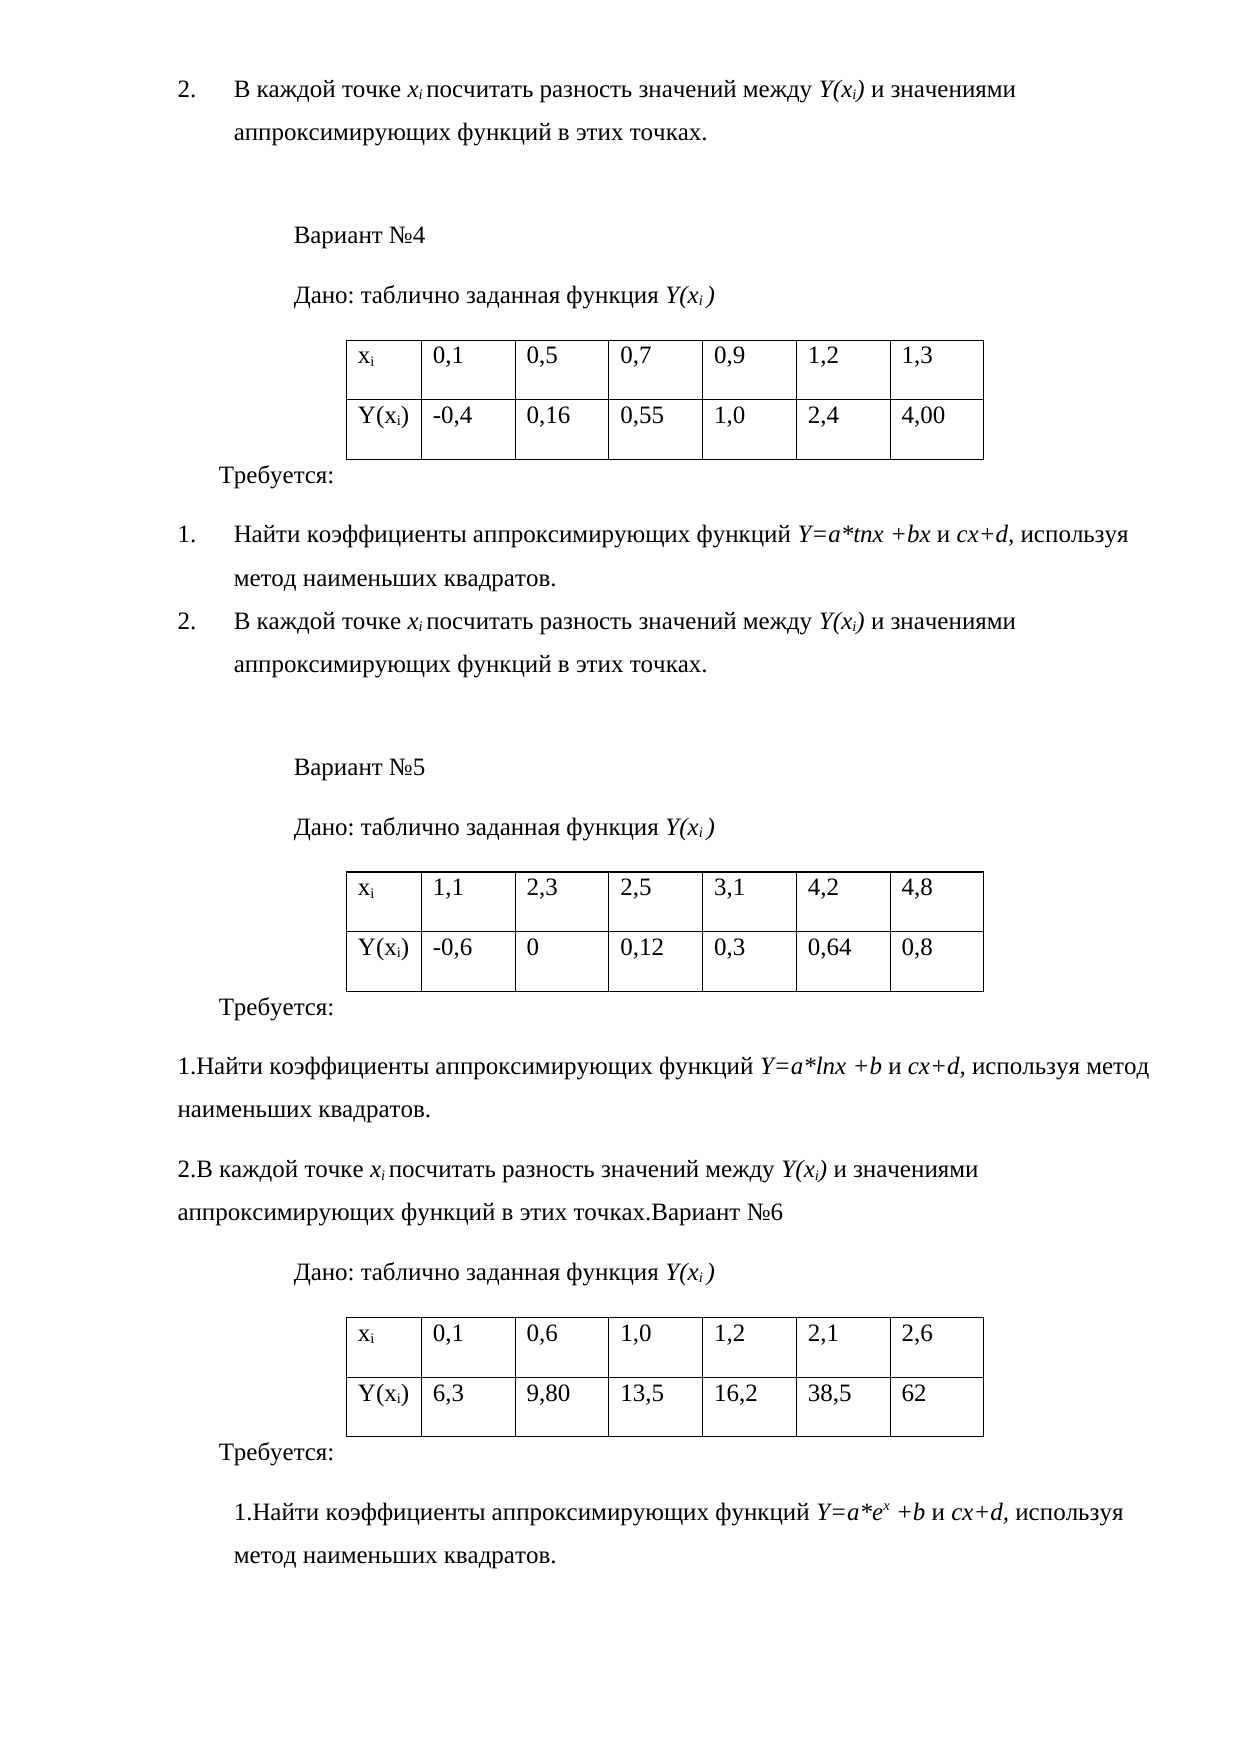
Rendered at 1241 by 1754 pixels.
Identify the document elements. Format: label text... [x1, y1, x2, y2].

text 1.Найти коэффициенты аппроксимирующих функций Y=a*ех +b и cx+d, используя метод наименьших квадратов. [233, 1497, 1152, 1569]
table_header 2,3 [516, 873, 608, 931]
table_header 3,1 [703, 873, 796, 931]
table_cell 4,00 [891, 400, 983, 459]
table_header 0,1 [422, 1318, 515, 1377]
text Вариант №4 [252, 220, 1152, 249]
table_cell 0,64 [797, 932, 890, 991]
table_cell 62 [891, 1378, 983, 1436]
table_header 1,0 [609, 1318, 702, 1377]
table_cell 0,12 [609, 932, 702, 991]
text Дано: таблично заданная функция Y(xi ) [252, 280, 1152, 308]
table_header xi [347, 341, 421, 399]
table_header 0,5 [516, 341, 608, 399]
text Вариант №5 [252, 752, 1152, 781]
table_header 2,1 [797, 1318, 890, 1377]
table_cell 0,55 [609, 400, 702, 459]
table_cell 0,3 [703, 932, 796, 991]
text 2.В каждой точке xi посчитать разность значений между Y(xi) и значениями аппроксимирующих функций в этих точках.Вариант №6 [177, 1154, 1152, 1226]
table_header 4,8 [891, 873, 983, 931]
table_header 1,3 [891, 341, 983, 399]
table_cell -0,6 [422, 932, 515, 991]
table_cell Y(xi) [347, 400, 421, 459]
list В каждой точке xi посчитать разность значений между Y(xi) и значениями аппроксимирующих функций в этих точках. [177, 606, 1152, 678]
table_cell Y(xi) [347, 1378, 421, 1436]
table_cell 16,2 [703, 1378, 796, 1436]
text Требуется: [177, 460, 1152, 488]
list В каждой точке xi посчитать разность значений между Y(xi) и значениями аппроксимирующих функций в этих точках. [177, 74, 1152, 146]
table_header 1,2 [797, 341, 890, 399]
table_header 0,1 [422, 341, 515, 399]
table_header 0,9 [703, 341, 796, 399]
table_header xi [347, 873, 421, 931]
table_header 2,5 [609, 873, 702, 931]
text Требуется: [177, 992, 1152, 1020]
table_cell 2,4 [797, 400, 890, 459]
table_header 1,1 [422, 873, 515, 931]
table_header 2,6 [891, 1318, 983, 1377]
table_header 0,6 [516, 1318, 608, 1377]
text Дано: таблично заданная функция Y(xi ) [252, 1257, 1152, 1286]
table_header 0,7 [609, 341, 702, 399]
table_cell 6,3 [422, 1378, 515, 1436]
table_header xi [347, 1318, 421, 1377]
list Найти коэффициенты аппроксимирующих функций Y=a*tnx +bx и cx+d, используя метод наименьших квадратов. [177, 519, 1152, 591]
table_cell 1,0 [703, 400, 796, 459]
table_header 1,2 [703, 1318, 796, 1377]
table_cell 0,8 [891, 932, 983, 991]
table_cell 13,5 [609, 1378, 702, 1436]
table_cell 0,16 [516, 400, 608, 459]
table_cell -0,4 [422, 400, 515, 459]
table_cell 38,5 [797, 1378, 890, 1436]
text 1.Найти коэффициенты аппроксимирующих функций Y=a*lnx +b и cx+d, используя метод наименьших квадратов. [177, 1051, 1152, 1123]
text Дано: таблично заданная функция Y(xi ) [252, 812, 1152, 840]
table_cell 9,80 [516, 1378, 608, 1436]
table_cell 0 [516, 932, 608, 991]
text Требуется: [177, 1437, 1152, 1466]
table_header 4,2 [797, 873, 890, 931]
table_cell Y(xi) [347, 932, 421, 991]
